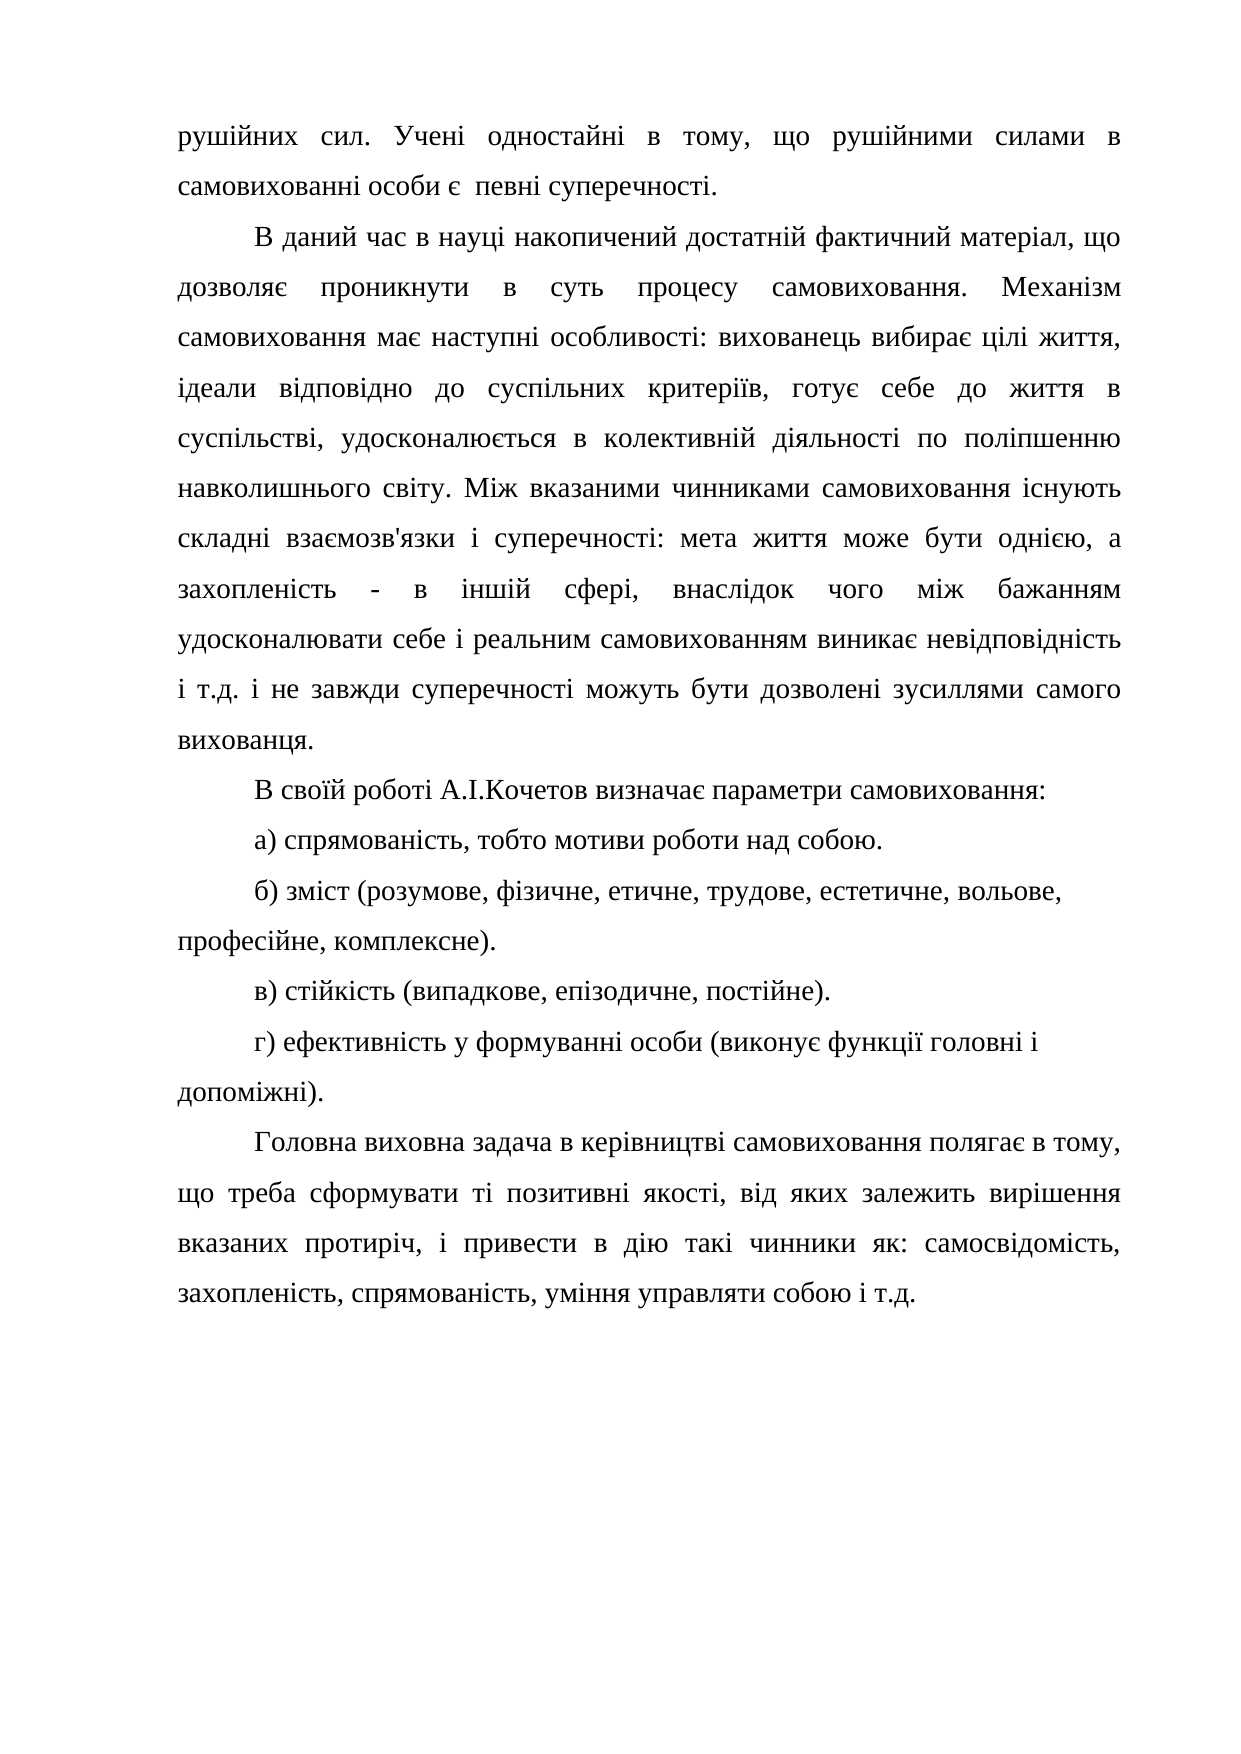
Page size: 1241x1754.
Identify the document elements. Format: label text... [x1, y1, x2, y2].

text б) зміст (розумове, фізичне, етичне, трудове, естетичне, вольове, професійне, комплексне). [177, 873, 1122, 957]
text В своїй роботі А.І.Кочетов визначає параметри самовиховання: [177, 772, 1122, 806]
text в) стійкість (випадкове, епізодичне, постійне). [177, 973, 1122, 1007]
text В даний час в науці накопичений достатній фактичний матеріал, що дозволяє проникнути в суть процесу самовиховання. Механізм самовиховання має наступні особливості: вихованець вибирає цілі життя, ідеали відповідно до суспільних критеріїв, готує себе до життя в суспільстві, удосконалюється в колективній діяльності по поліпшенню навколишнього світу. Між вказаними чинниками самовиховання існують складні взаємозв'язки і суперечності: мета життя може бути однією, а захопленість - в іншій сфері, внаслідок чого між бажанням удосконалювати себе і реальним самовихованням виникає невідповідність і т.д. і не завжди суперечності можуть бути дозволені зусиллями самого вихованця. [177, 219, 1122, 755]
text а) спрямованість, тобто мотиви роботи над собою. [177, 822, 1122, 856]
text Головна виховна задача в керівництві самовиховання полягає в тому, що треба сформувати ті позитивні якості, від яких залежить вирішення вказаних протиріч, і привести в дію такі чинники як: самосвідомість, захопленість, спрямованість, уміння управляти собою і т.д. [177, 1124, 1122, 1309]
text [177, 118, 1122, 202]
text г) ефективність у формуванні особи (виконує функції головні і допоміжні). [177, 1024, 1122, 1108]
